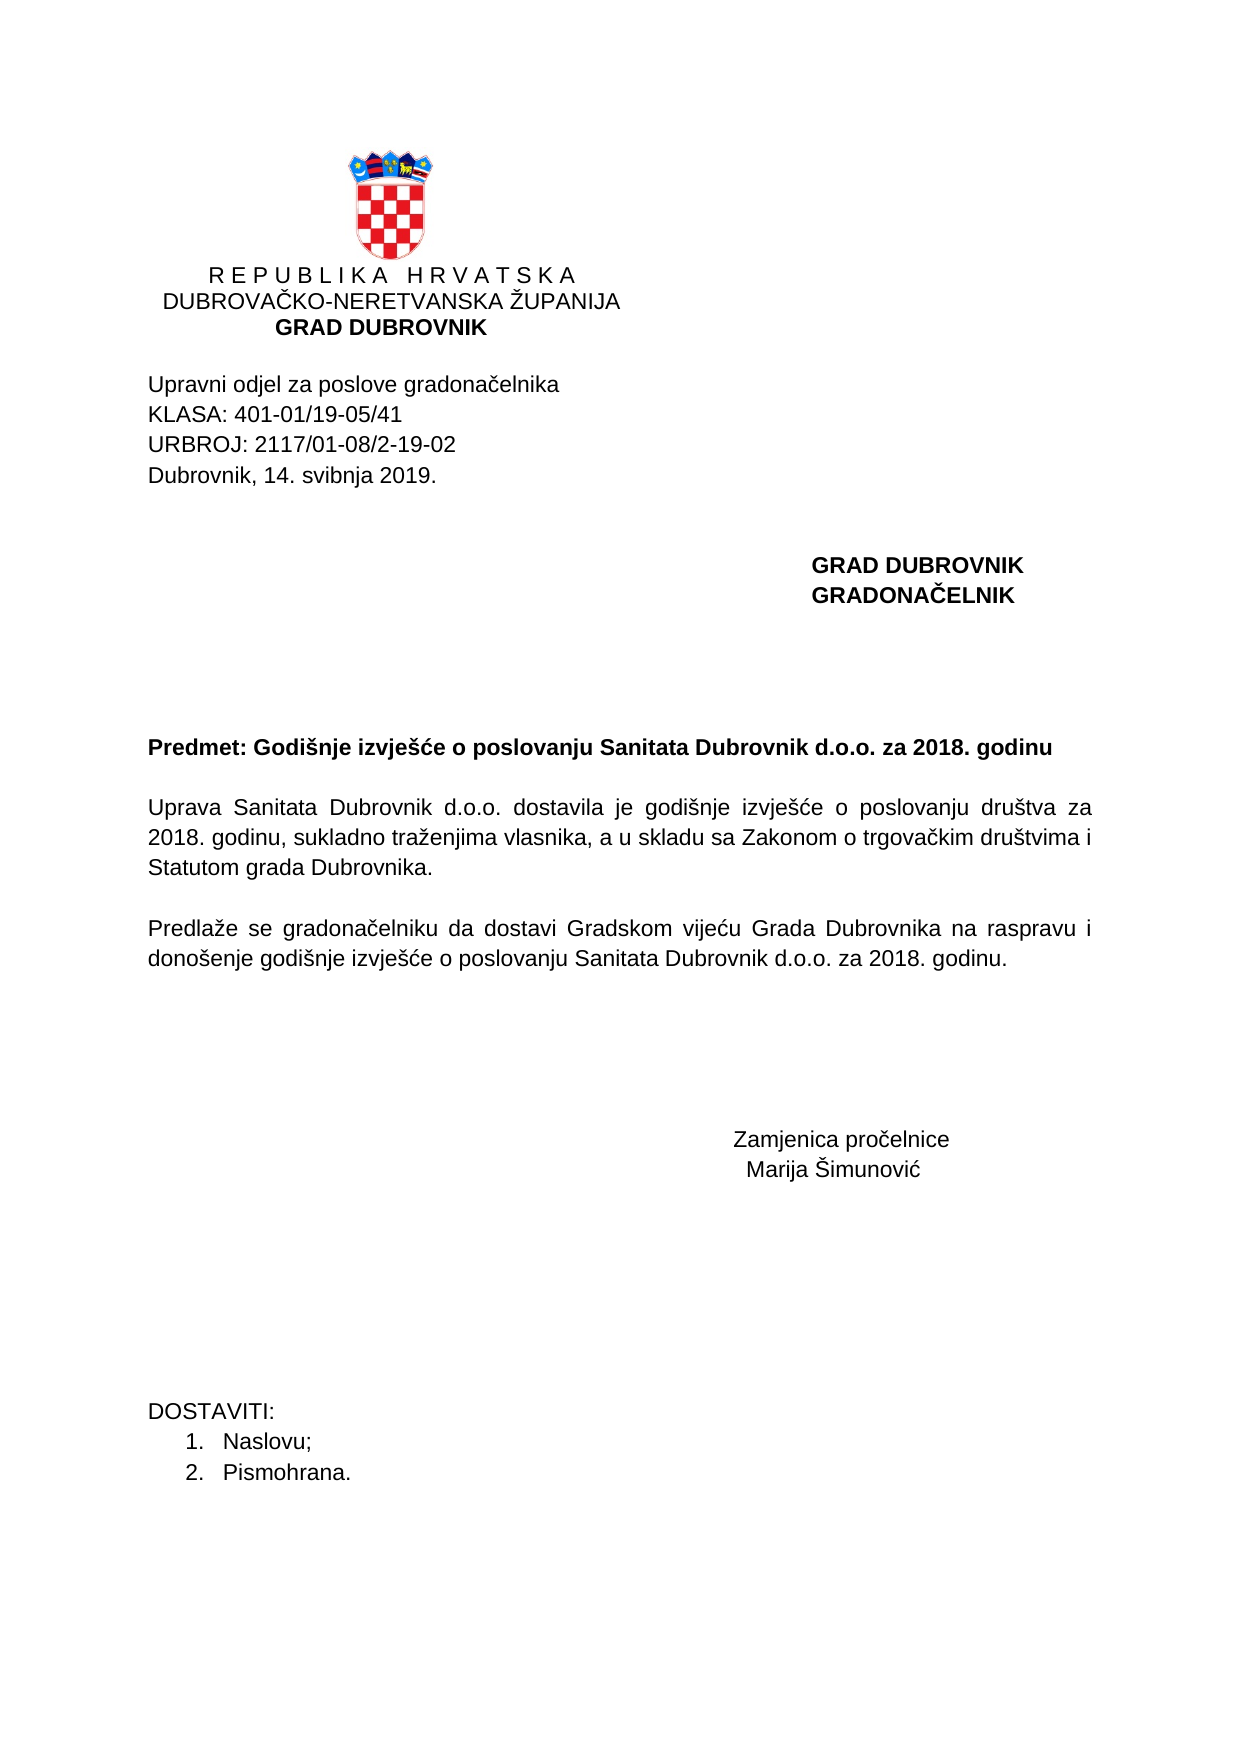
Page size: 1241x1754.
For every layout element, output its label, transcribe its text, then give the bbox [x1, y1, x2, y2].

text DOSTAVITI: [148, 1398, 1093, 1424]
text GRADONAČELNIK [148, 582, 1093, 609]
text GRAD DUBROVNIK [148, 314, 635, 341]
text Predmet: Godišnje izvješće o poslovanju Sanitata Dubrovnik d.o.o. za 2018. godinu [148, 733, 1093, 760]
text Marija Šimunović [148, 1156, 1093, 1183]
text Uprava Sanitata Dubrovnik d.o.o. dostavila je godišnje izvješće o poslovanju društva za 2018. godinu, sukladno traženjima vlasnika, a u skladu sa Zakonom o trgovačkim društvima i Statutom grada Dubrovnika. [148, 794, 1093, 881]
text GRAD DUBROVNIK [148, 552, 1093, 578]
text Dubrovnik, 14. svibnja 2019. [148, 462, 1093, 488]
list Naslovu; [185, 1428, 1093, 1454]
list Pismohrana. [185, 1458, 1093, 1485]
text Upravni odjel za poslove gradonačelnika [148, 371, 1093, 397]
text Predlaže se gradonačelniku da dostavi Gradskom vijeću Grada Dubrovnika na raspravu i donošenje godišnje izvješće o poslovanju Sanitata Dubrovnik d.o.o. za 2018. godinu. [148, 915, 1093, 971]
text KLASA: 401-01/19-05/41 [148, 401, 1093, 427]
text R E P U B L I K A H R V A T S K A [148, 262, 635, 288]
picture [345, 147, 438, 262]
text Zamjenica pročelnice [516, 1126, 1093, 1152]
text URBROJ: 2117/01-08/2-19-02 [148, 431, 1093, 458]
text DUBROVAČKO-NERETVANSKA ŽUPANIJA [148, 288, 635, 314]
